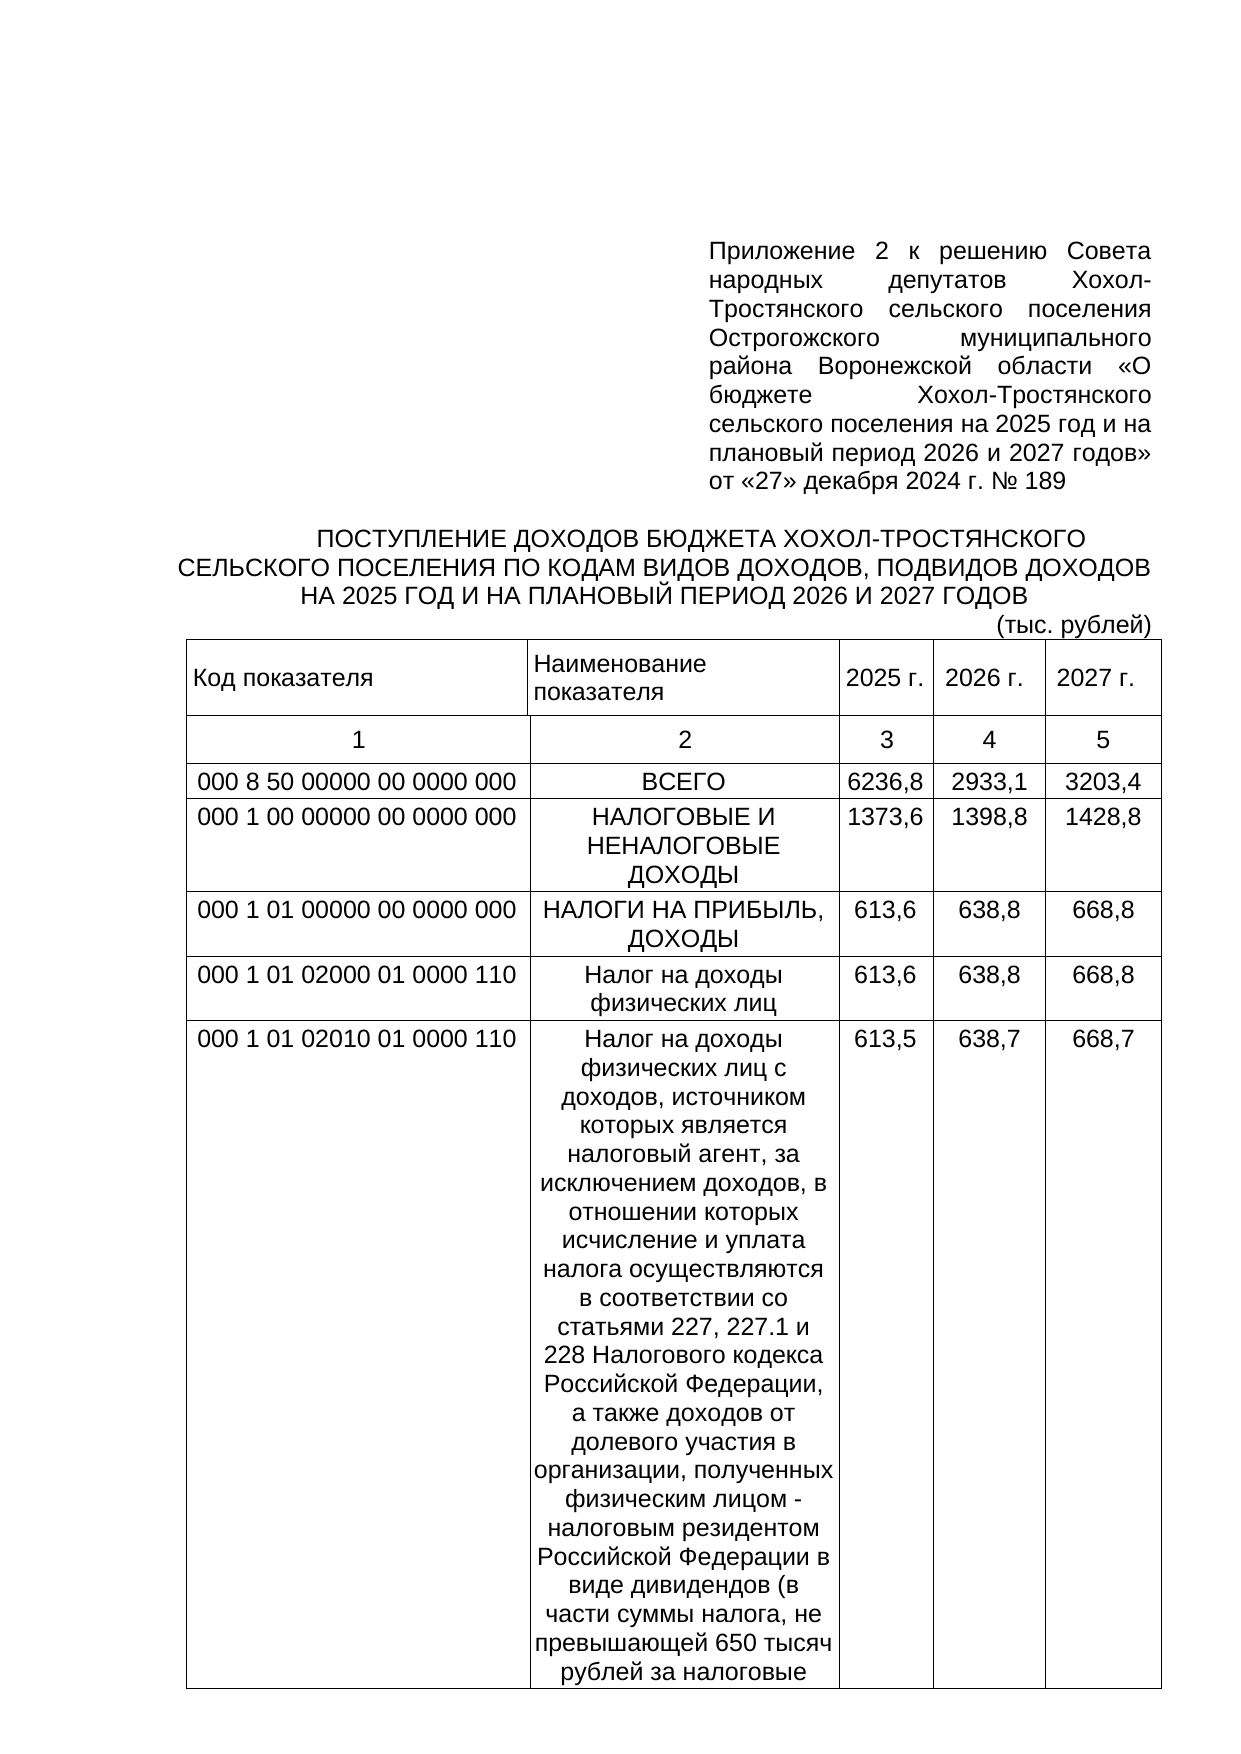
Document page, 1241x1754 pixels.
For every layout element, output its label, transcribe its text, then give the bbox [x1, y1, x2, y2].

table_cell 000 8 50 00000 00 0000 000 [187, 764, 530, 798]
table_cell 668,8 [1046, 957, 1161, 1020]
table_header 2027 г. [1046, 640, 1161, 715]
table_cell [187, 1021, 530, 1688]
table_cell 000 1 01 00000 00 0000 000 [187, 892, 530, 956]
table_cell 6236,8 [840, 764, 933, 798]
table_header 2025 г. [840, 640, 933, 715]
table_cell 000 1 00 00000 00 0000 000 [187, 799, 530, 891]
table_cell 1428,8 [1046, 799, 1161, 891]
table_cell 1 [187, 716, 530, 762]
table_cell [531, 1021, 839, 1688]
table_cell 668,8 [1046, 892, 1161, 956]
table_cell НАЛОГОВЫЕ И НЕНАЛОГОВЫЕ ДОХОДЫ [531, 799, 839, 891]
text ПОСТУПЛЕНИЕ ДОХОДОВ БЮДЖЕТА ХОХОЛ-ТРОСТЯНСКОГО СЕЛЬСКОГО ПОСЕЛЕНИЯ ПО КОДАМ ВИДОВ ДОХОДОВ, ПОДВИДОВ ДОХОДОВ НА 2025 ГОД И НА ПЛАНОВЫЙ ПЕРИОД 2026 И 2027 ГОДОВ [177, 524, 1152, 610]
table_cell 638,7 [934, 1021, 1045, 1688]
table_header 2026 г. [934, 640, 1045, 715]
table_cell 5 [1046, 716, 1161, 762]
table_cell 2933,1 [934, 764, 1045, 798]
table_cell 613,6 [840, 892, 933, 956]
table_cell 000 1 01 02000 01 0000 110 [187, 957, 530, 1020]
table_cell Налог на доходы физических лиц [531, 957, 839, 1020]
table_cell 1398,8 [934, 799, 1045, 891]
table_cell 613,6 [840, 957, 933, 1020]
table_header Код показателя [187, 640, 527, 715]
table_cell 668,7 [1046, 1021, 1161, 1688]
table_cell 2 [531, 716, 839, 762]
table_cell 4 [934, 716, 1045, 762]
table_cell 3 [840, 716, 933, 762]
table_cell 613,5 [840, 1021, 933, 1688]
table_cell 1373,6 [840, 799, 933, 891]
table_header Наименование показателя [528, 640, 839, 715]
table_cell 638,8 [934, 957, 1045, 1020]
table_cell 638,8 [934, 892, 1045, 956]
table_cell ВСЕГО [531, 764, 839, 798]
text Приложение 2 к решению Совета народных депутатов Хохол-Тростянского сельского поселения Острогожского муниципального района Воронежской области «О бюджете Хохол-Тростянского сельского поселения на 2025 год и на плановый период 2026 и 2027 годов» от «27» декабря 2024 г. № 189 [709, 236, 1152, 495]
text (тыс. рублей) [177, 610, 1152, 639]
table_cell 3203,4 [1046, 764, 1161, 798]
table_cell НАЛОГИ НА ПРИБЫЛЬ, ДОХОДЫ [531, 892, 839, 956]
